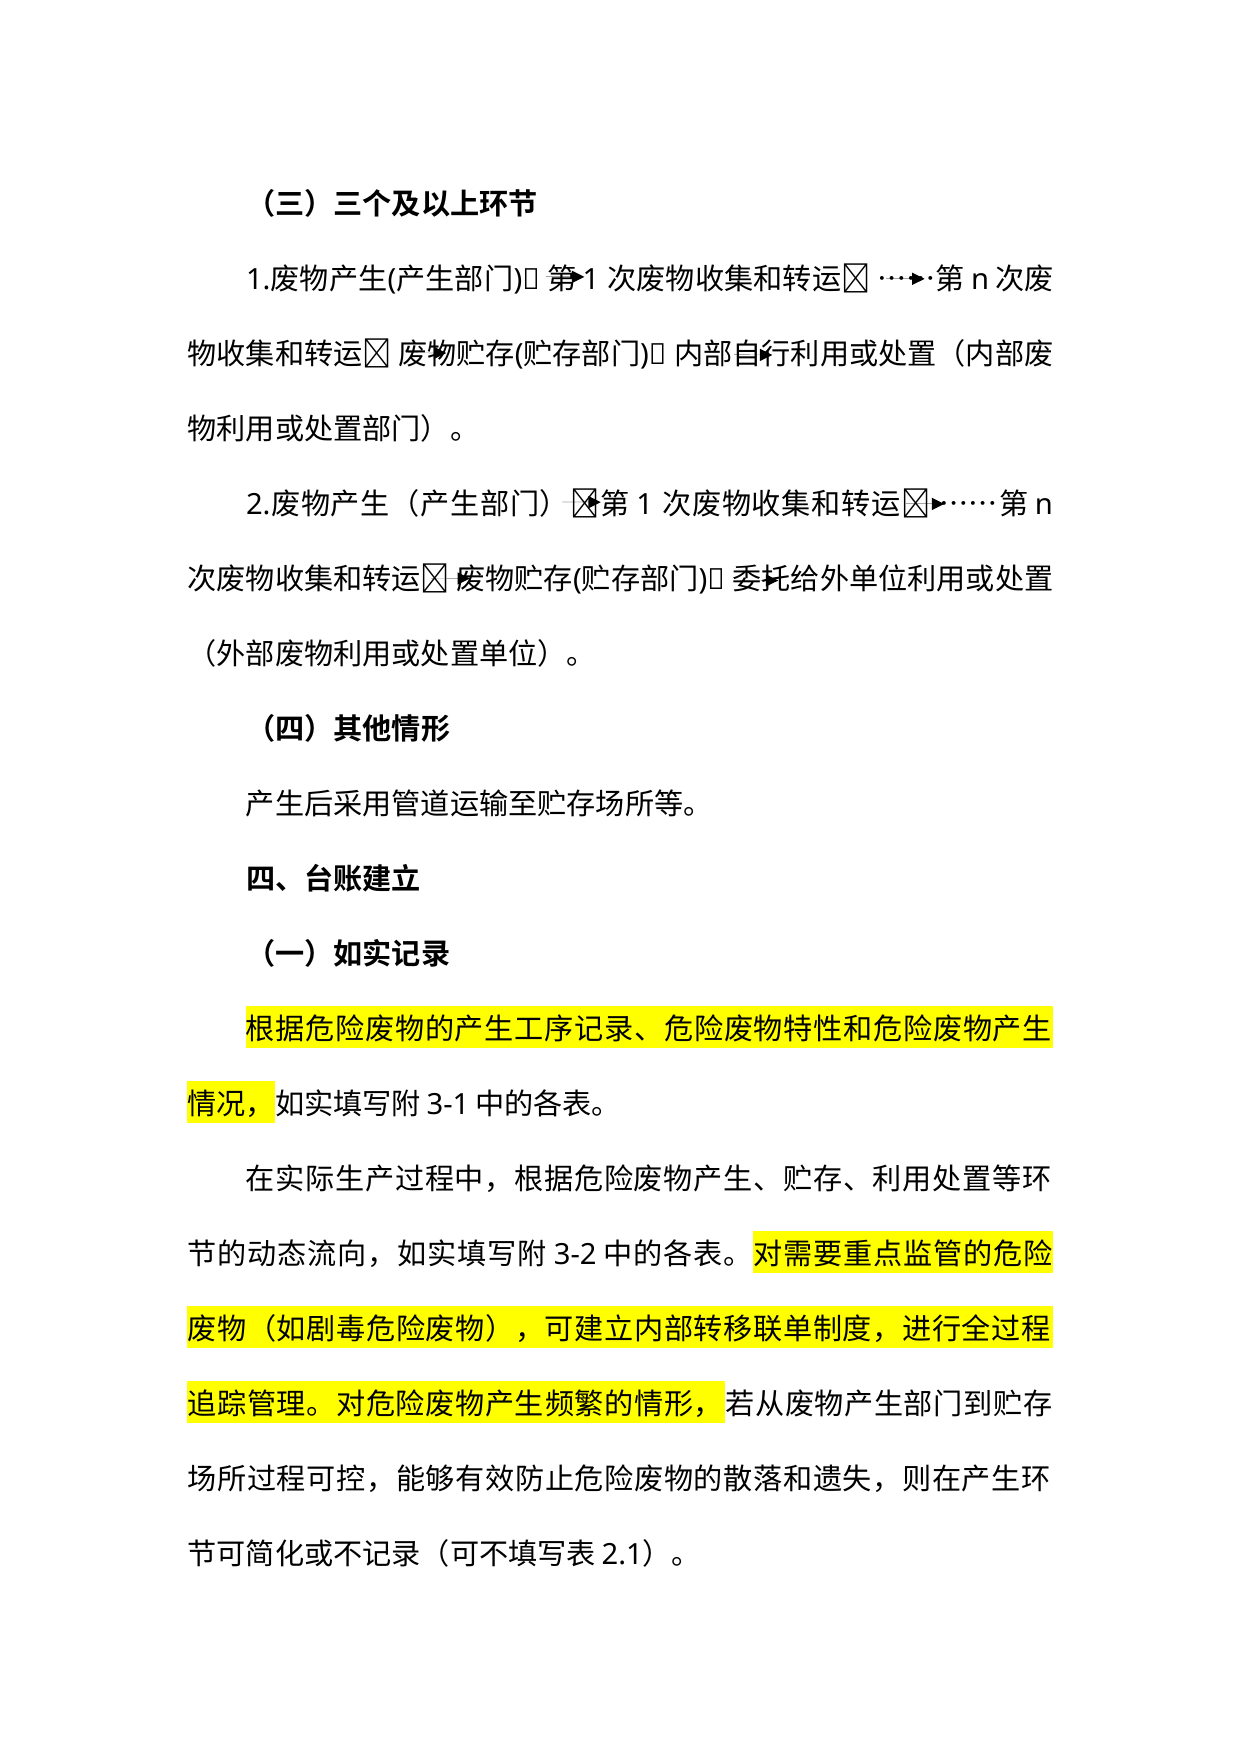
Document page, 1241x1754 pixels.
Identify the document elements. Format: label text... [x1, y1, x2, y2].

text （三）三个及以上环节 [187, 164, 1053, 239]
text 四、台账建立 [187, 839, 1053, 914]
text 产生后采用管道运输至贮存场所等。 [187, 764, 1053, 839]
text 在实际生产过程中，根据危险废物产生、贮存、利用处置等环节的动态流向，如实填写附3-2中的各表。对需要重点监管的危险废物（如剧毒危险废物），可建立内部转移联单制度，进行全过程追踪管理。对危险废物产生频繁的情形，若从废物产生部门到贮存场所过程可控，能够有效防止危险废物的散落和遗失，则在产生环节可简化或不记录（可不填写表2.1）。 [187, 1348, 1053, 1589]
text 2.废物产生（产生部门）第1 次废物收集和转运 ……第n 次废物收集和转运 废物贮存(贮存部门) 委托给外单位利用或处置（外部废物利用或处置单位）。 [187, 464, 1053, 689]
text （四）其他情形 [187, 689, 1053, 764]
text 在实际生产过程中，根据危险废物产生、贮存、利用处置等环节的动态流向，如实填写附3-2中的各表。对需要重点监管的危险废物（如剧毒危险废物），可建立内部转移联单制度，进行全过程追踪管理。对危险废物产生频繁的情形，若从废物产生部门到贮存场所过程可控，能够有效防止危险废物的散落和遗失，则在产生环节可简化或不记录（可不填写表2.1）。 [187, 1139, 1053, 1306]
text 1.废物产生(产生部门) 第1 次废物收集和转运 ……第n次废物收集和转运 废物贮存(贮存部门) 内部自行利用或处置（内部废物利用或处置部门）。 [187, 239, 1053, 464]
text 根据危险废物的产生工序记录、危险废物特性和危险废物产生情况，如实填写附3-1中的各表。 [187, 989, 1053, 1139]
text （一）如实记录 [187, 914, 1053, 989]
